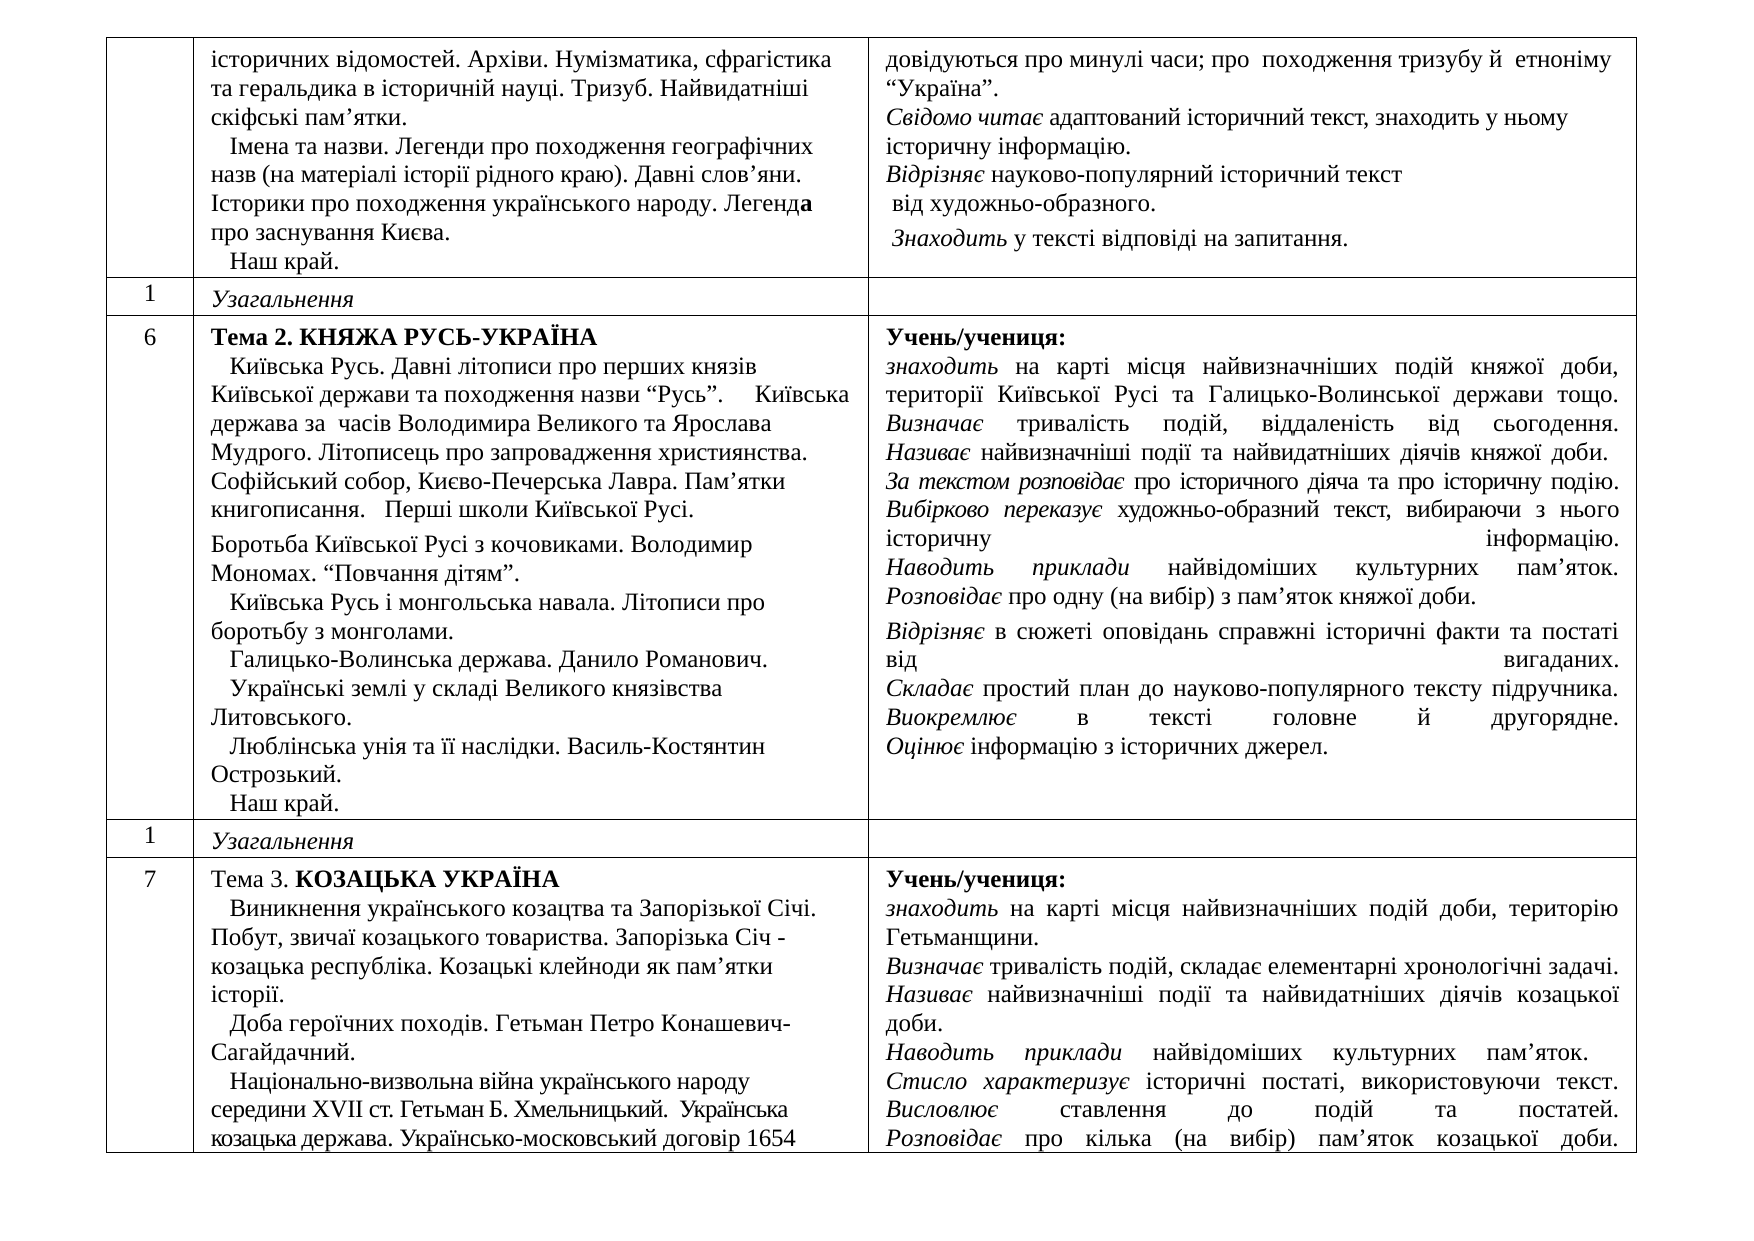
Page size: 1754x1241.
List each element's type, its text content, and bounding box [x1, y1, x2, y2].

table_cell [869, 38, 1636, 277]
table_cell 1 [107, 278, 193, 315]
table_cell 6 [107, 316, 193, 819]
table_cell 3 [107, 38, 193, 277]
table_cell Узагальнення [194, 820, 868, 857]
table_cell 7 [107, 858, 193, 1152]
table_cell [869, 820, 1636, 857]
table_cell Тема 2. КНЯЖА РУСЬ-УКРАЇНА Київська Русь. Давні літописи про перших князів Київської держави та походження назви “Русь”. Київська держава за часів Володимира Великого та Ярослава Мудрого. Літописець про запровадження християнства. Софійський собор, Києво-Печерська Лавра. Пам’ятки книгописання. Перші школи Київської Русі. Боротьба Київської Русі з кочовиками. Володимир Мономах. “Повчання дітям”. Київська Русь і монгольська навала. Літописи про боротьбу з монголами. Галицько-Волинська держава. Данило Романович. Українські землі у складі Великого князівства Литовського. Люблінська унія та її наслідки. Василь-Костянтин Острозький. Наш край. [194, 316, 868, 819]
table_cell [194, 38, 868, 277]
table_cell Узагальнення [194, 278, 868, 315]
table_cell 1 [107, 820, 193, 857]
table_cell [869, 278, 1636, 315]
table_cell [194, 858, 868, 1152]
table_cell Учень/учениця: знаходить на карті місця найвизначніших подій княжої доби, території Київської Русі та Галицько-Волинської держави тощо. Визначає тривалість подій, віддаленість від сьогодення. Називає найвизначніші події та найвидатніших діячів княжої доби. За текстом розповідає про історичного діяча та про історичну подію. Вибірково переказує художньо-образний текст, вибираючи з нього історичну інформацію. Наводить приклади найвідоміших культурних пам’яток. Розповідає про одну (на вибір) з пам’яток княжої доби. Відрізняє в сюжеті оповідань справжні історичні факти та постаті від вигаданих. Складає простий план до науково-популярного тексту підручника. Виокремлює в тексті головне й другорядне. Оцінює інформацію з історичних джерел. [869, 316, 1636, 819]
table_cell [869, 858, 1636, 1152]
